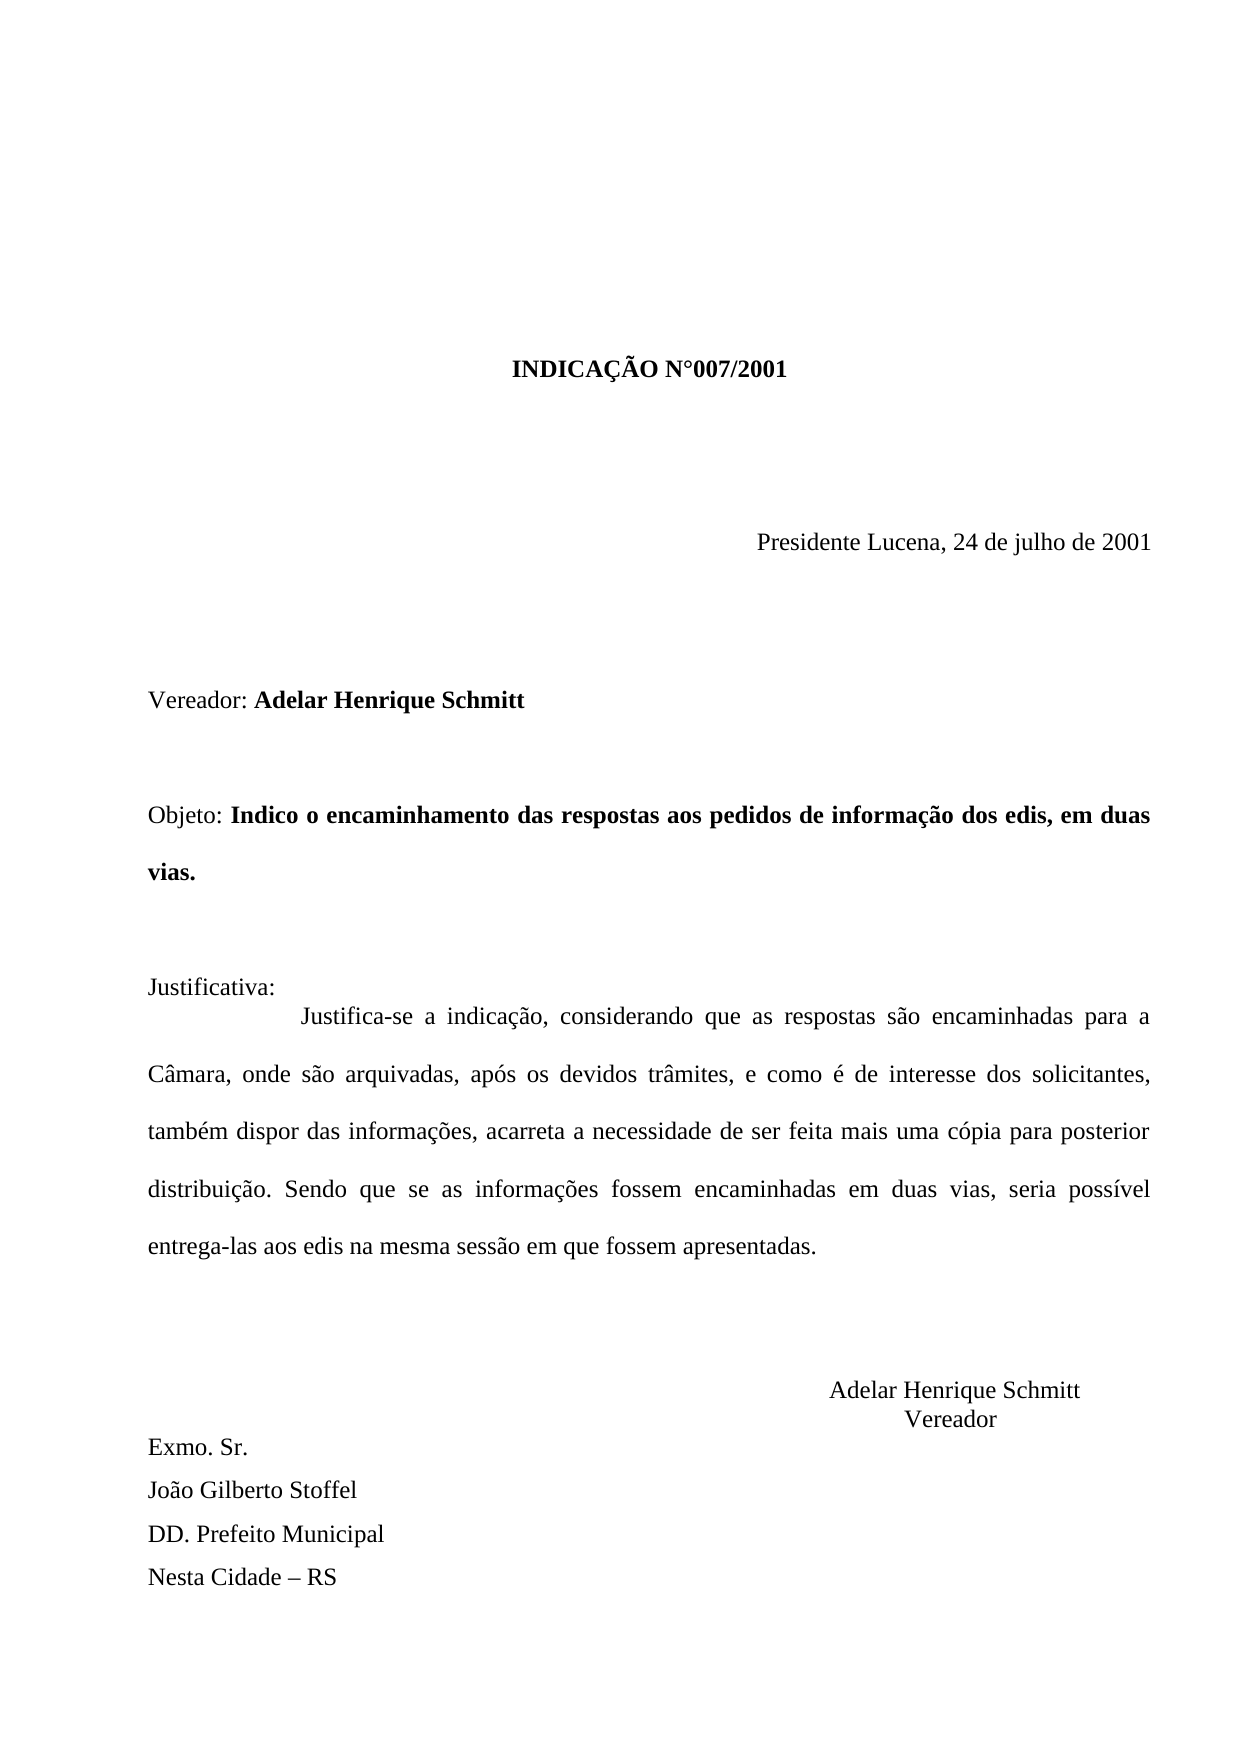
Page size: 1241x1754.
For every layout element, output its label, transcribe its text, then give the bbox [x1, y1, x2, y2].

text DD. Prefeito Municipal [148, 1519, 1152, 1547]
text Nesta Cidade – RS [148, 1562, 1152, 1591]
text Vereador: Adelar Henrique Schmitt [148, 685, 1152, 714]
text Exmo. Sr. [148, 1432, 1152, 1461]
text Vereador [148, 1404, 1152, 1432]
text João Gilberto Stoffel [148, 1476, 1152, 1504]
text Justifica-se a indicação, considerando que as respostas são encaminhadas para a Câmara, onde são arquivadas, após os devidos trâmites, e como é de interesse dos solicitantes, também dispor das informações, acarreta a necessidade de ser feita mais uma cópia para posterior distribuição. Sendo que se as informações fossem encaminhadas em duas vias, seria possível entrega-las aos edis na mesma sessão em que fossem apresentadas. [148, 1001, 1152, 1260]
text Justificativa: [148, 972, 1152, 1001]
text Adelar Henrique Schmitt [148, 1375, 1152, 1404]
text Presidente Lucena, 24 de julho de 2001 [148, 527, 1152, 556]
text Objeto: Indico o encaminhamento das respostas aos pedidos de informação dos edis, em duas vias. [148, 800, 1152, 886]
text INDICAÇÃO N°007/2001 [148, 354, 1152, 383]
